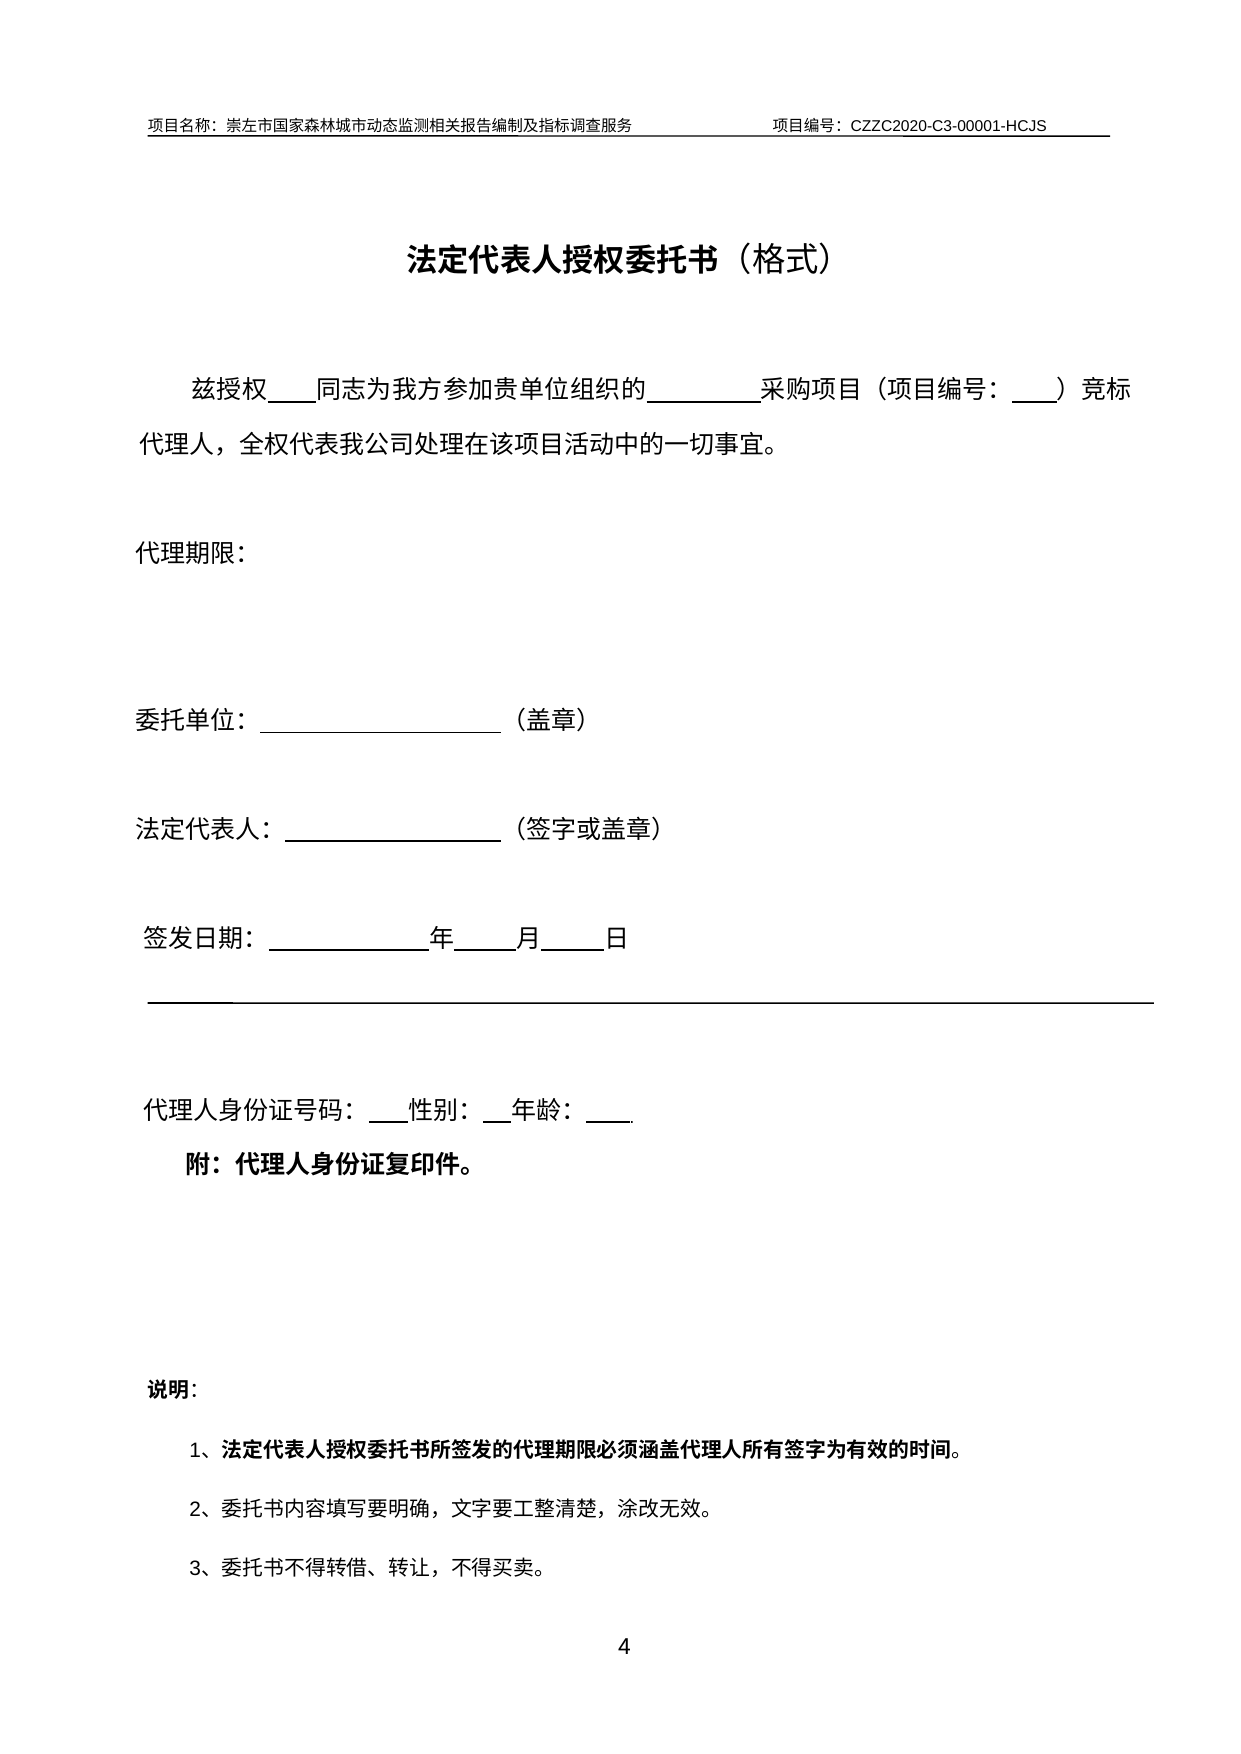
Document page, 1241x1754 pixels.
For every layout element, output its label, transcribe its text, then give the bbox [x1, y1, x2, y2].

text 代理人身份证号码： 性别： 年龄： [94, 1090, 1146, 1127]
text 委托单位： （盖章） [114, 701, 1146, 737]
text 兹授权 同志为我方参加贵单位组织的 采购项目（项目编号： ）竞标代理人，全权代表我公司处理在该项目活动中的一切事宜。 [139, 370, 1146, 461]
text 3、委托书不得转借、转让，不得买卖。 [189, 1551, 1146, 1581]
text 法定代表人授权委托书（格式） [111, 233, 1146, 281]
text 代理期限： [114, 533, 1146, 569]
text 法定代表人： （签字或盖章） [114, 809, 1146, 846]
text 2、委托书内容填写要明确，文字要工整清楚，涂改无效。 [189, 1492, 1146, 1522]
text 附：代理人身份证复印件。 [185, 1145, 1146, 1181]
text 说明： [148, 1374, 1146, 1404]
text 1、法定代表人授权委托书所签发的代理期限必须涵盖代理人所有签字为有效的时间。 [189, 1433, 1146, 1463]
text 签发日期： 年 月 日 [94, 918, 1146, 954]
